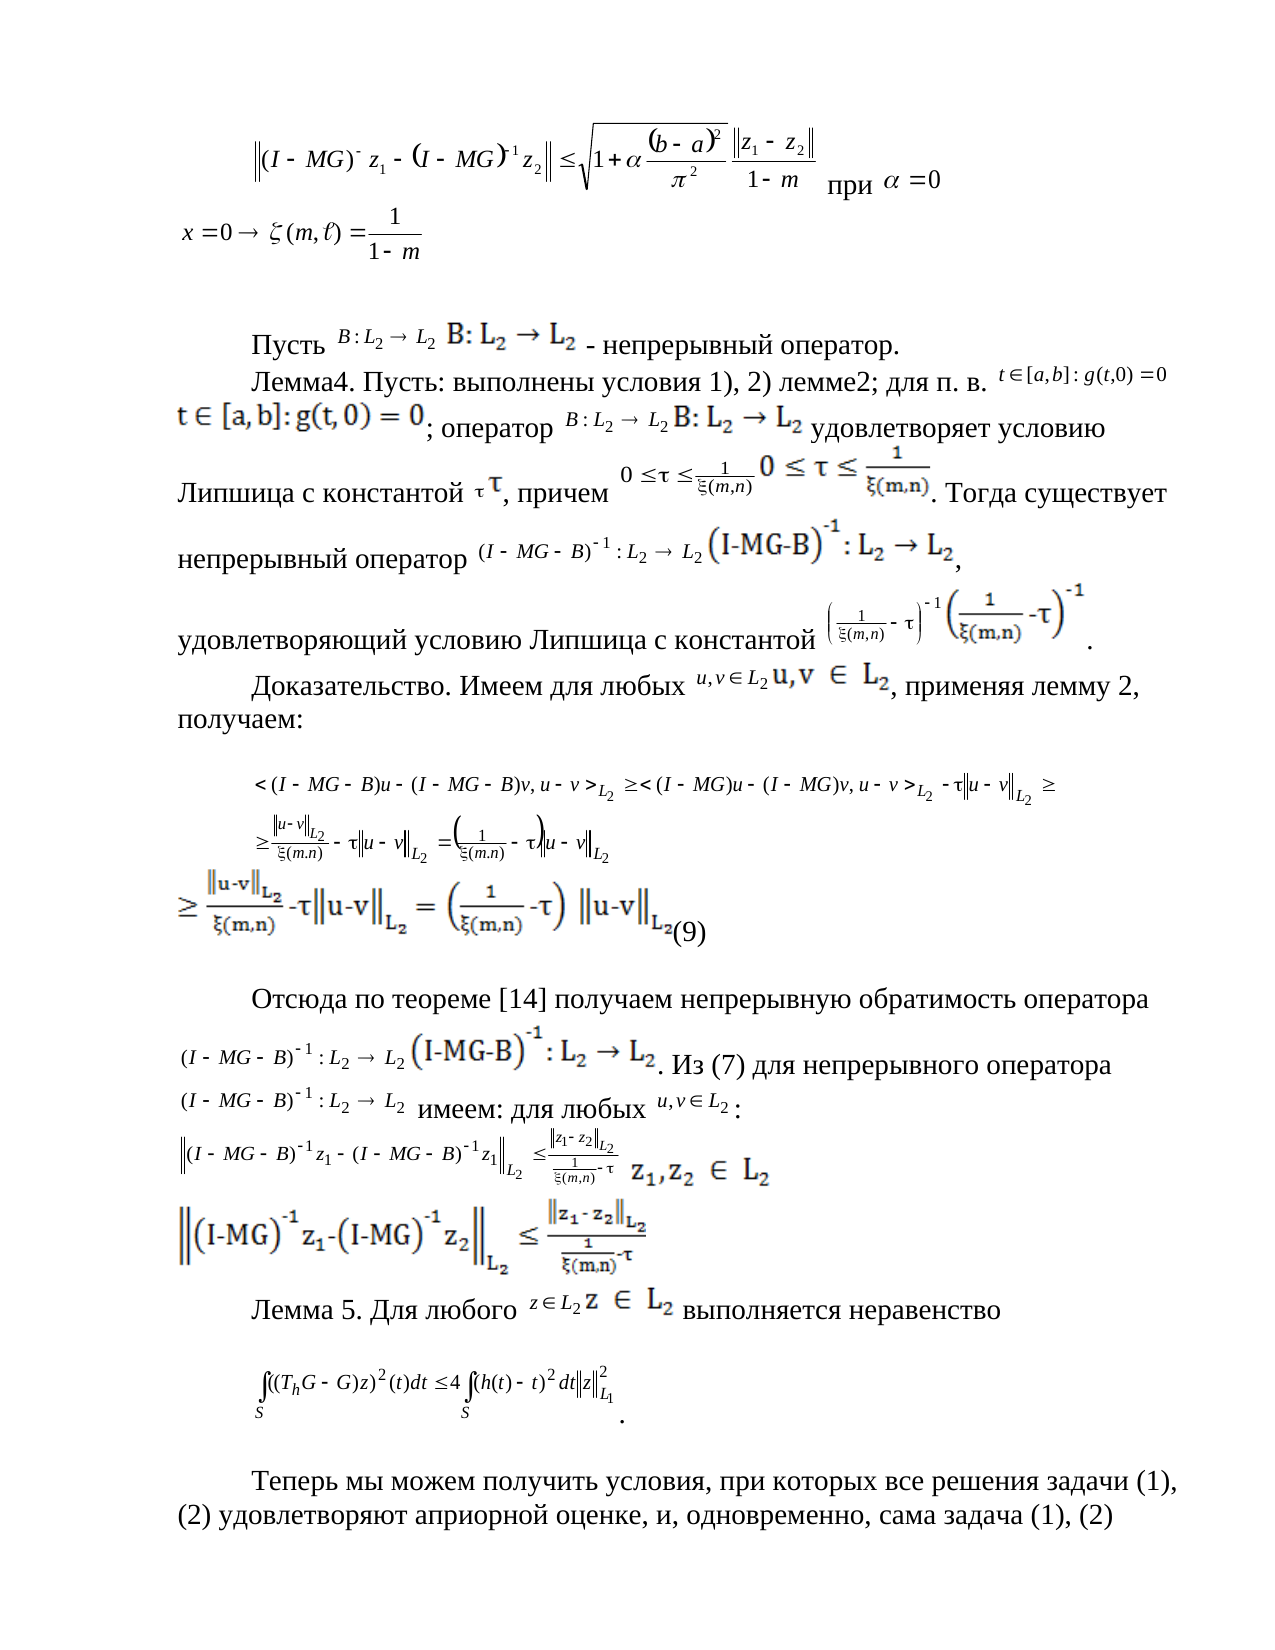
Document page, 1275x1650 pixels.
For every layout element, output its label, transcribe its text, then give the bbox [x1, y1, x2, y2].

picture [177, 868, 673, 942]
text Лемма 5. Для любого выполняется неравенство [177, 1281, 1186, 1326]
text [177, 1463, 1186, 1531]
text . [177, 1359, 1186, 1430]
picture [772, 656, 890, 695]
picture [673, 398, 804, 438]
picture [177, 398, 426, 438]
picture [440, 315, 579, 355]
text Доказательство. Имеем для любых , применяя лемму 2, получаем: [177, 656, 1186, 735]
text Пусть - непрерывный оператор. [177, 315, 1186, 361]
picture [707, 509, 955, 569]
picture [177, 1196, 675, 1320]
text Отсюда по теореме [14] получаем непрерывную обратимость оператора . Из (7) для непрерывного оператора имеем: для любых : [177, 982, 1186, 1281]
picture [631, 1151, 771, 1191]
picture [488, 463, 503, 503]
picture [945, 574, 1086, 650]
picture [760, 443, 931, 503]
text при [177, 118, 1186, 265]
text Лемма4. Пусть: выполнены условия 1), 2) лемме2; для п. в. ; оператор удовлетворяет условию Липшица с константой , причем . Тогда существует непрерывный оператор , удовлетворяющий условию Липшица с константой . [177, 361, 1186, 656]
picture [410, 1015, 657, 1075]
